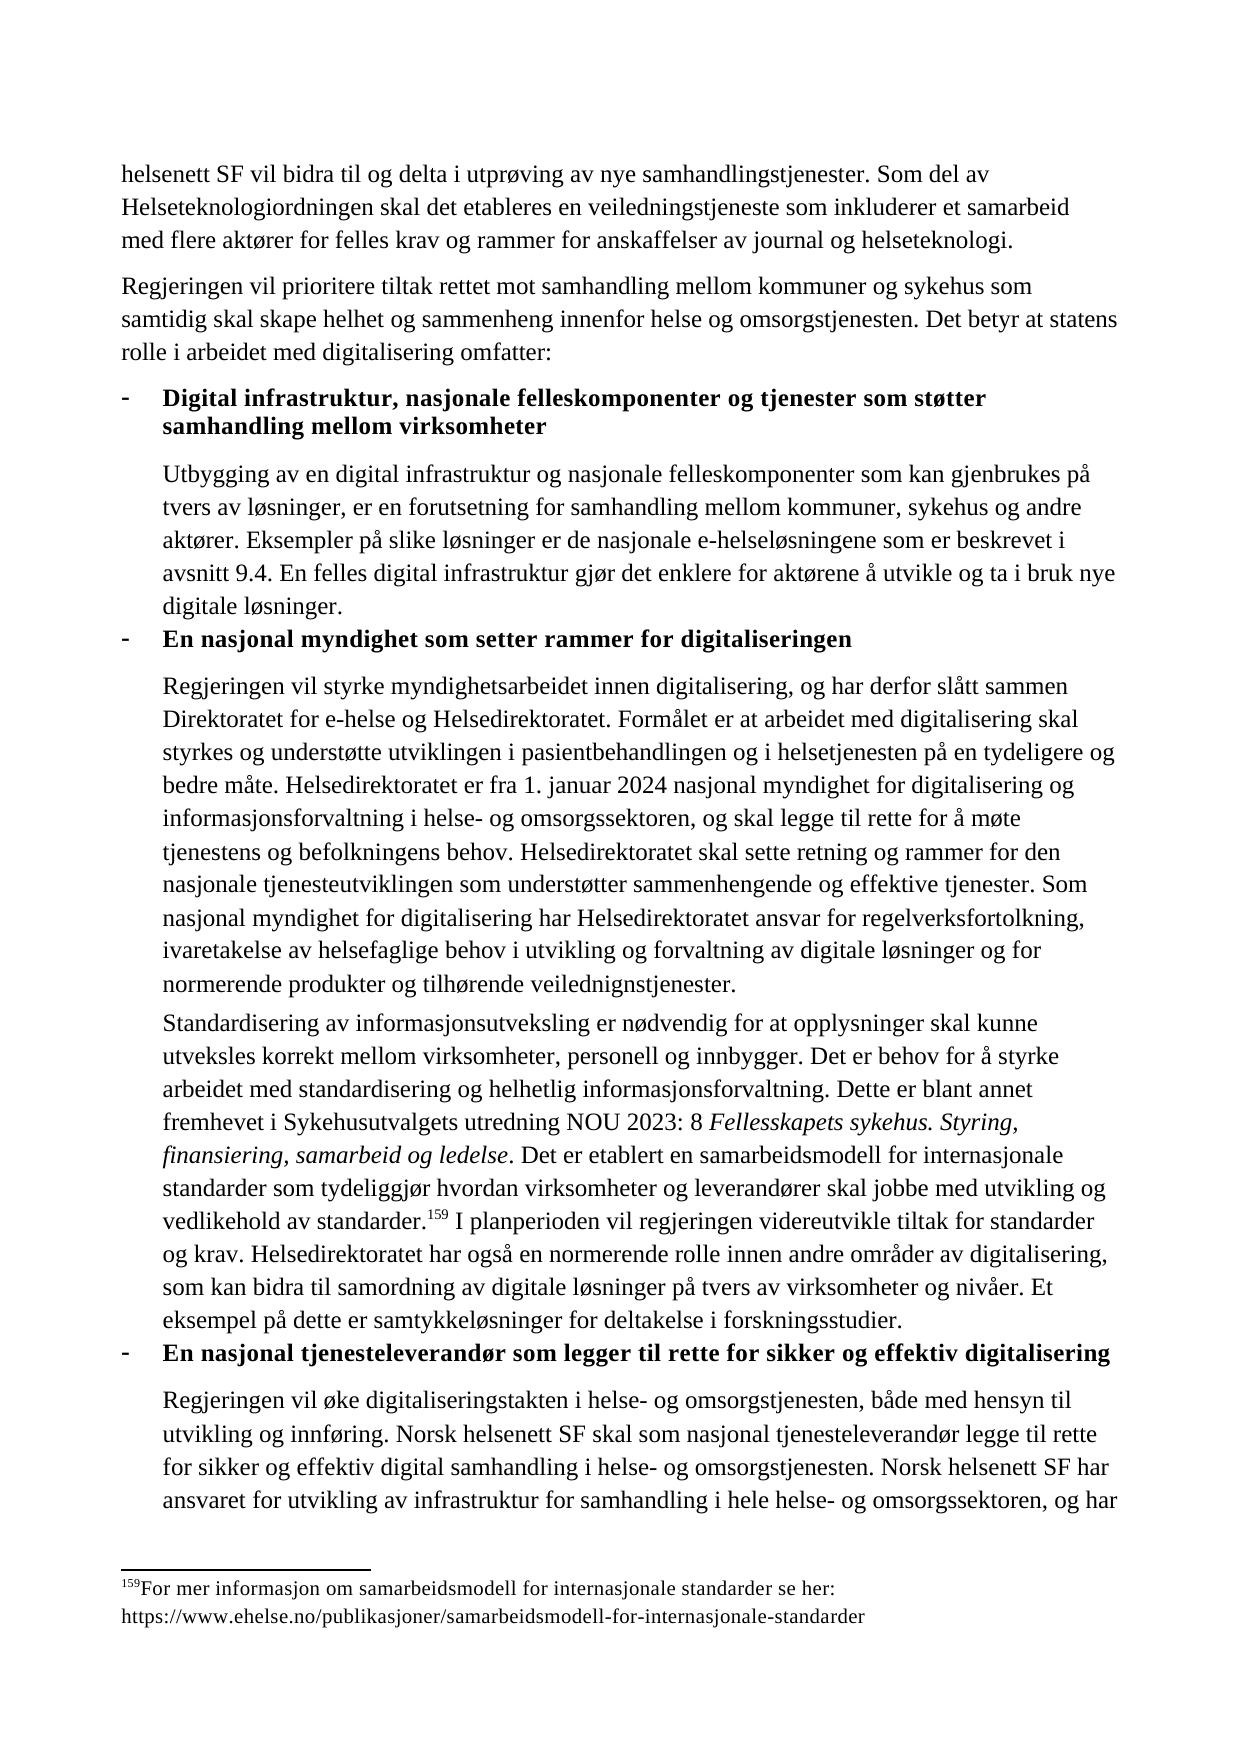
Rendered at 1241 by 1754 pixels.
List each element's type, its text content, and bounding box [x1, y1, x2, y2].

list En nasjonal tjenesteleverandør som legger til rette for sikker og effektiv digitalisering [121, 1338, 1119, 1367]
list Utbygging av en digital infrastruktur og nasjonale felleskomponenter som kan gjenbrukes på tvers av løsninger, er en forutsetning for samhandling mellom kommuner, sykehus og andre aktører. Eksempler på slike løsninger er de nasjonale e-helseløsningene som er beskrevet i avsnitt 9.4. En felles digital infrastruktur gjør det enklere for aktørene å utvikle og ta i bruk nye digitale løsninger. [162, 459, 1119, 620]
list Regjeringen vil styrke myndighetsarbeidet innen digitalisering, og har derfor slått sammen Direktoratet for e-helse og Helsedirektoratet. Formålet er at arbeidet med digitalisering skal styrkes og understøtte utviklingen i pasientbehandlingen og i helsetjenesten på en tydeligere og bedre måte. Helsedirektoratet er fra 1. januar 2024 nasjonal myndighet for digitalisering og informasjonsforvaltning i helse- og omsorgssektoren, og skal legge til rette for å møte tjenestens og befolkningens behov. Helsedirektoratet skal sette retning og rammer for den nasjonale tjenesteutviklingen som understøtter sammenhengende og effektive tjenester. Som nasjonal myndighet for digitalisering har Helsedirektoratet ansvar for regelverksfortolkning, ivaretakelse av helsefaglige behov i utvikling og forvaltning av digitale løsninger og for normerende produkter og tilhørende veilednignstjenester. [162, 671, 1119, 997]
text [121, 159, 1119, 254]
text Regjeringen vil prioritere tiltak rettet mot samhandling mellom kommuner og sykehus som samtidig skal skape helhet og sammenheng innenfor helse og omsorgstjenesten. Det betyr at statens rolle i arbeidet med digitalisering omfatter: [121, 271, 1119, 366]
list Digital infrastruktur, nasjonale felleskomponenter og tjenester som støtter samhandling mellom virksomheter [121, 383, 1119, 440]
list En nasjonal myndighet som setter rammer for digitaliseringen [121, 624, 1119, 653]
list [162, 1386, 1119, 1513]
list Standardisering av informasjonsutveksling er nødvendig for at opplysninger skal kunne utveksles korrekt mellom virksomheter, personell og innbygger. Det er behov for å styrke arbeidet med standardisering og helhetlig informasjonsforvaltning. Dette er blant annet fremhevet i Sykehusutvalgets utredning NOU 2023: 8 Fellesskapets sykehus. Styring, finansiering, samarbeid og ledelse. Det er etablert en samarbeidsmodell for internasjonale standarder som tydeliggjør hvordan virksomheter og leverandører skal jobbe med utvikling og vedlikehold av standarder. I planperioden vil regjeringen videreutvikle tiltak for standarder og krav. Helsedirektoratet har også en normerende rolle innen andre områder av digitalisering, som kan bidra til samordning av digitale løsninger på tvers av virksomheter og nivåer. Et eksempel på dette er samtykkeløsninger for deltakelse i forskningsstudier. [162, 1008, 1119, 1334]
